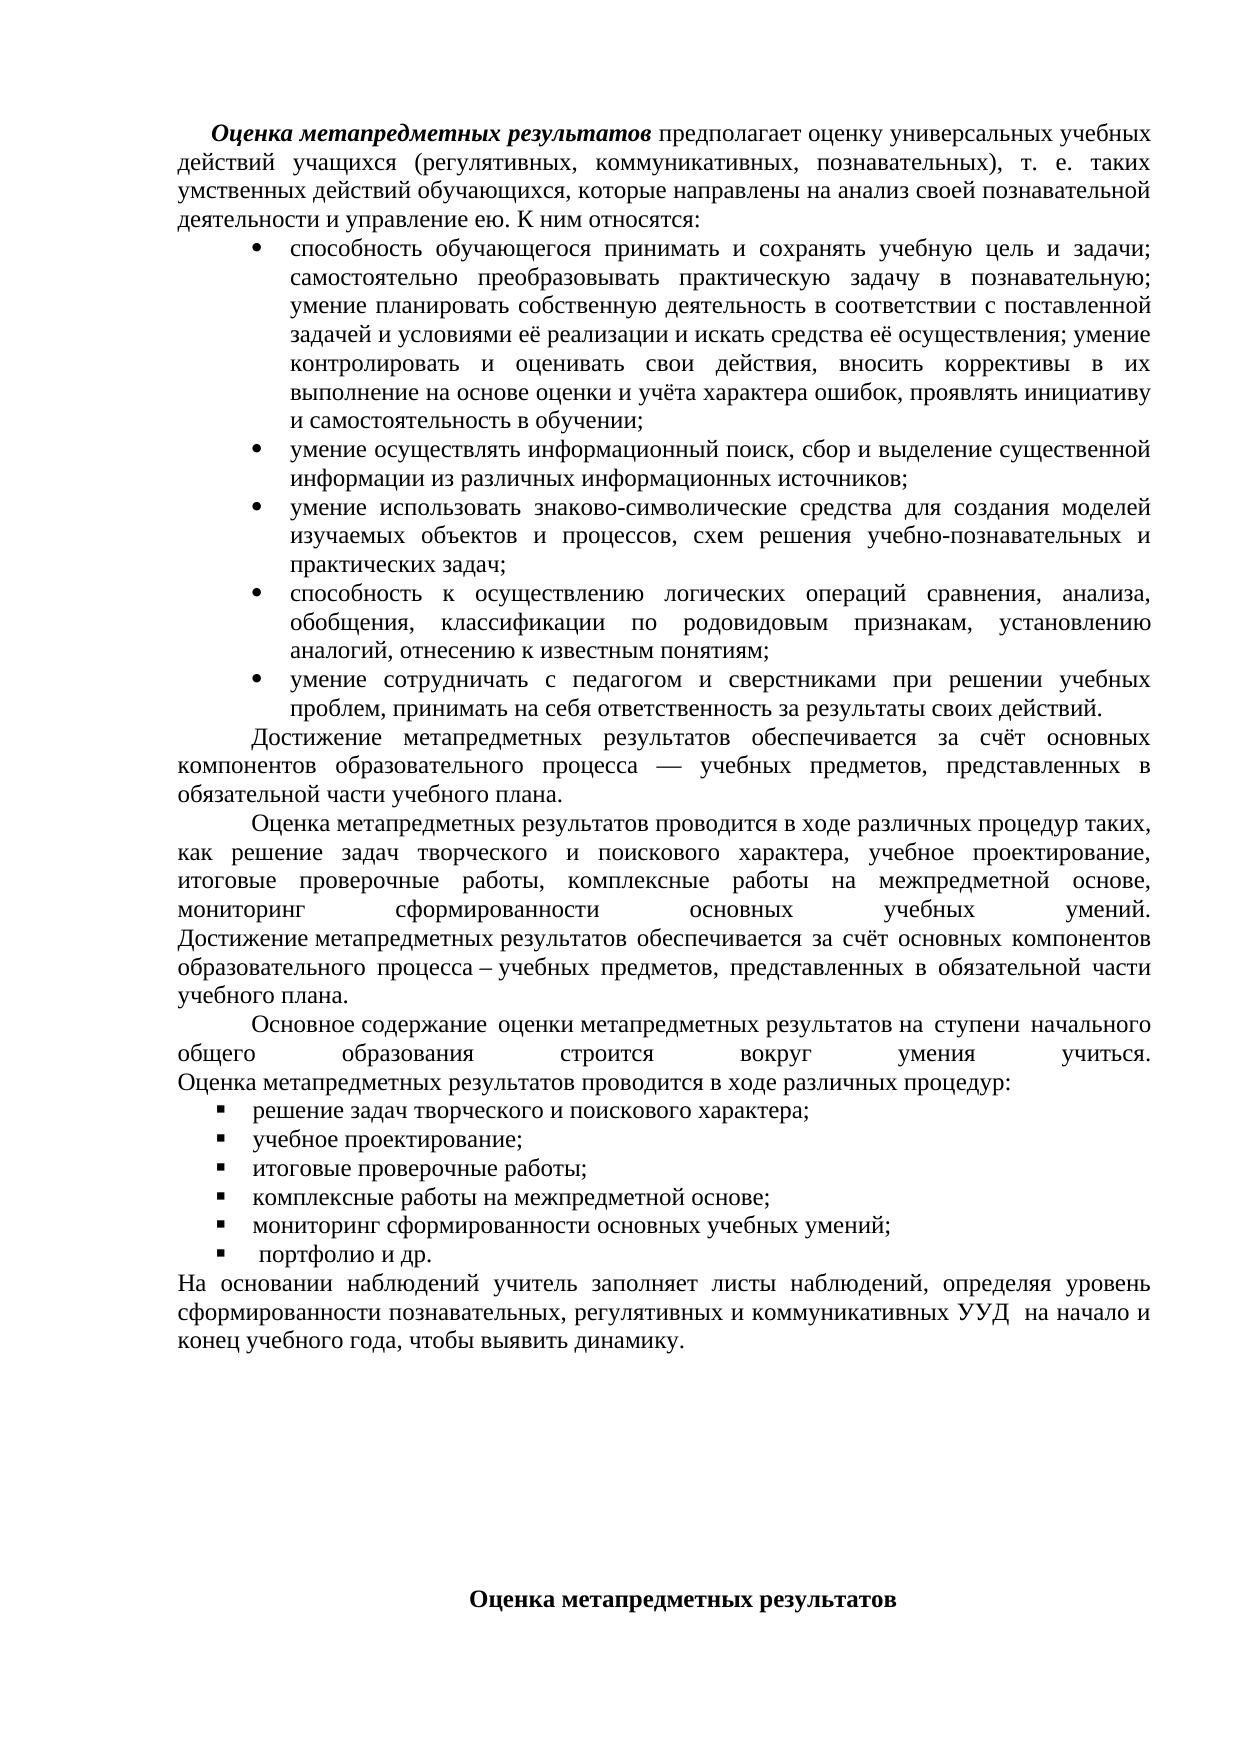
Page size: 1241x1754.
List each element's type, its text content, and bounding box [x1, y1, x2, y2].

list умение осуществлять информационный поиск, сбор и выделение существенной информации из различных информационных источников; [252, 434, 1152, 492]
list умение использовать знаково-символические средства для создания моделей изучаемых объектов и процессов, схем решения учебно-познавательных и практических задач; [252, 492, 1152, 578]
list способность обучающегося принимать и сохранять учебную цель и задачи; самостоятельно преобразовывать практическую задачу в познавательную; умение планировать собственную деятельность в соответствии с поставленной задачей и условиями её реализации и искать средства её осуществления; умение контролировать и оценивать свои действия, вносить коррективы в их выполнение на основе оценки и учёта характера ошибок, проявлять инициативу и самостоятельность в обучении; [252, 233, 1152, 434]
list решение задач творческого и поискового характера; [215, 1096, 1152, 1124]
list комплексные работы на межпредметной основе; [215, 1182, 1152, 1211]
list итоговые проверочные работы; [215, 1153, 1152, 1182]
text Оценка метапредметных результатов проводится в ходе различных процедур таких, как решение задач творческого и поискового характера, учебное проектирование, итоговые проверочные работы, комплексные работы на межпредметной основе, мониторинг сформированности основных учебных умений. Достижение метапредметных результатов обеспечивается за счёт основных компонентов образовательного процесса – учебных предметов, представленных в обязательной части учебного плана. [177, 808, 1152, 1009]
list мониторинг сформированности основных учебных умений; [215, 1211, 1152, 1239]
list учебное проектирование; [215, 1124, 1152, 1153]
text Оценка метапредметных результатов предполагает оценку универсальных учебных действий учащихся (регулятивных, коммуникативных, познавательных), т. е. таких умственных действий обучающихся, которые направлены на анализ своей познавательной деятельности и управление ею. К ним относятся: [177, 118, 1152, 233]
list умение сотрудничать с педагогом и сверстниками при решении учебных проблем, принимать на себя ответственность за результаты своих действий. [252, 664, 1152, 722]
text Достижение метапредметных результатов обеспечивается за счёт основных компонентов образовательного процесса — учебных предметов, представленных в обязательной части учебного плана. [177, 722, 1152, 808]
text На основании наблюдений учитель заполняет листы наблюдений, определяя уровень сформированности познавательных, регулятивных и коммуникативных УУД на начало и конец учебного года, чтобы выявить динамику. [177, 1268, 1152, 1354]
text Основное содержание оценки метапредметных результатов на ступени начального общего образования строится вокруг умения учиться. Оценка метапредметных результатов проводится в ходе различных процедур: [177, 1009, 1152, 1096]
list способность к осуществлению логических операций сравнения, анализа, обобщения, классификации по родовидовым признакам, установлению аналогий, отнесению к известным понятиям; [252, 578, 1152, 664]
list портфолио и др. [215, 1239, 1152, 1268]
text Оценка метапредметных результатов [215, 1584, 1152, 1613]
